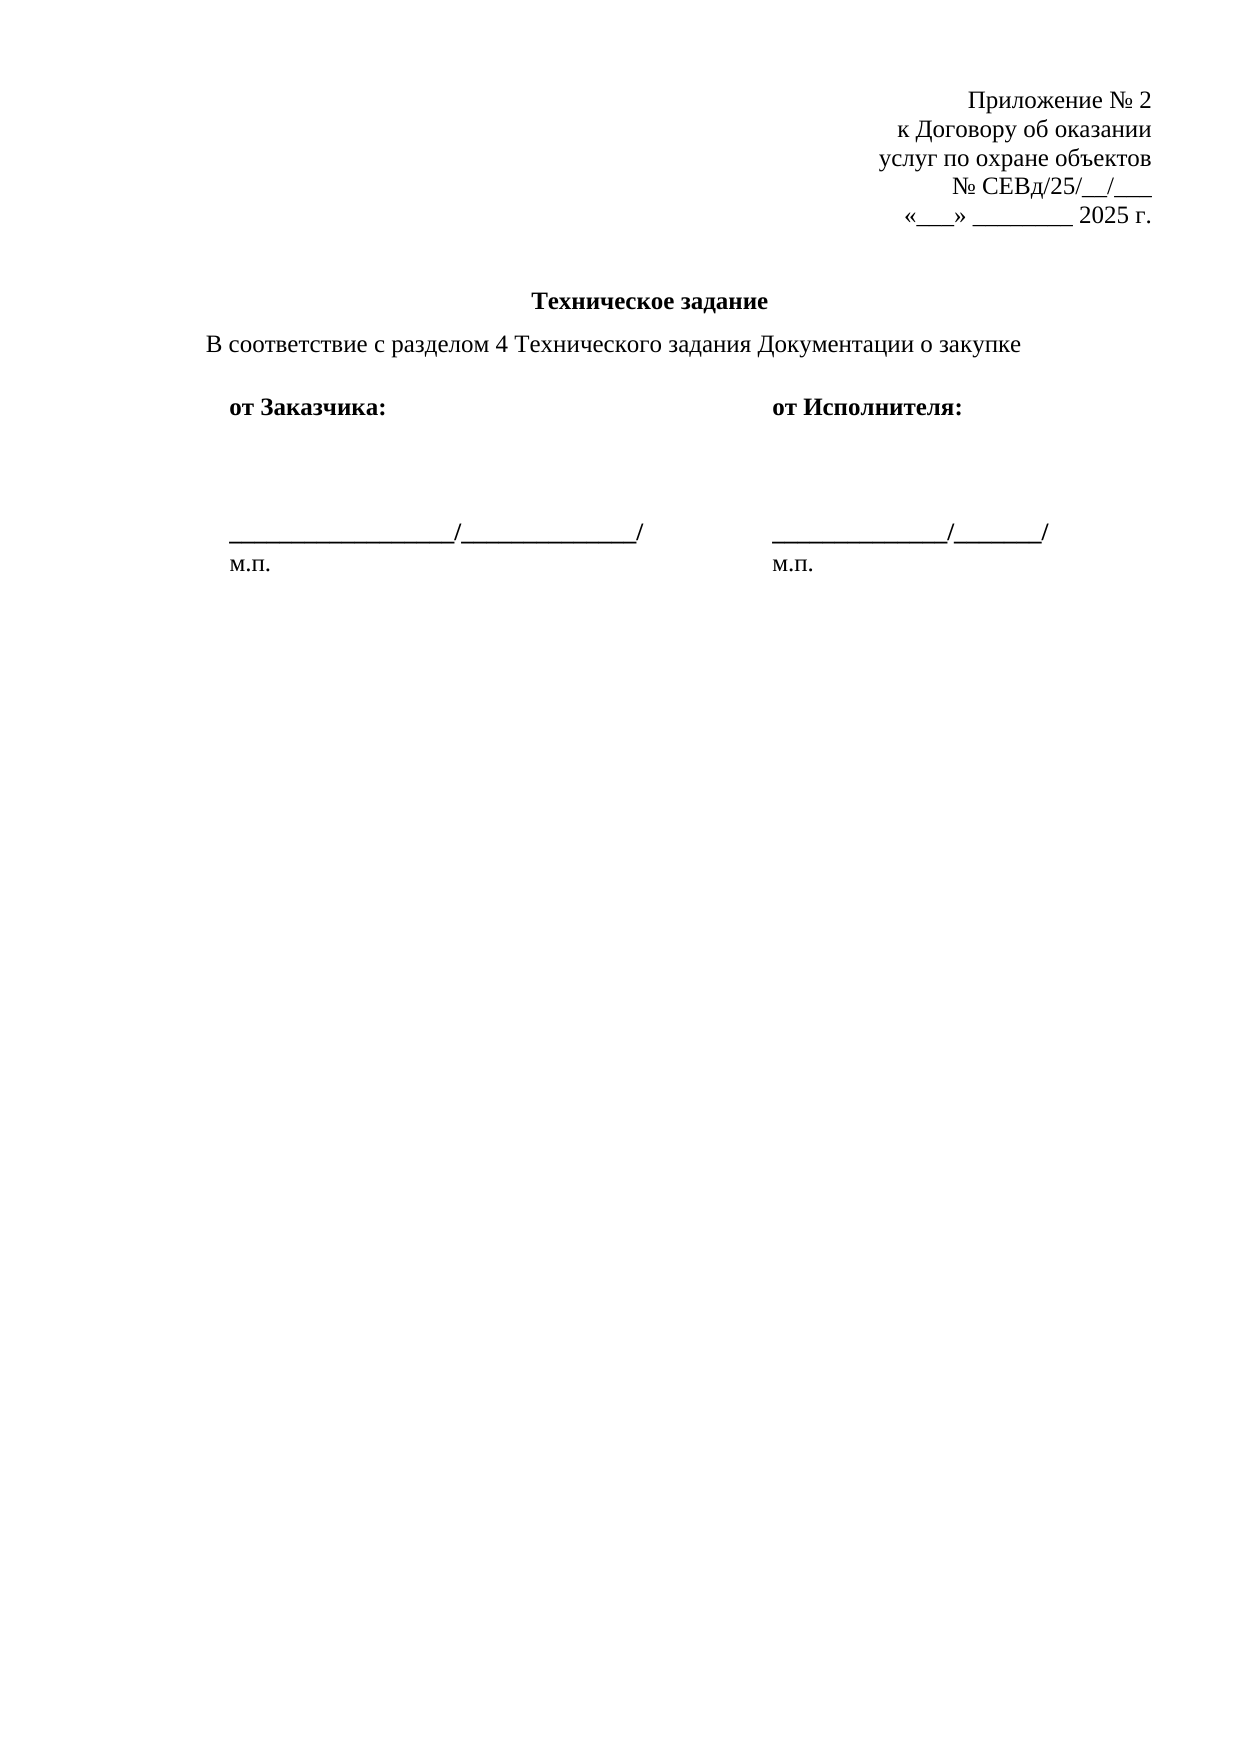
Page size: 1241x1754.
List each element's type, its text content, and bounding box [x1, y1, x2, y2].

text «___» ________ 2025 г. [148, 200, 1152, 229]
text В соответствие с разделом 4 Технического задания Документации о закупке [148, 328, 1152, 359]
table_header от Заказчика: __________________/______________/ м.п. [218, 390, 761, 578]
text № СЕВд/25/__/___ [148, 171, 1152, 200]
text услуг по охране объектов [148, 143, 1152, 171]
table_header от Исполнителя: ______________/_______/ м.п. [761, 390, 1215, 578]
text Приложение № 2 [148, 85, 1152, 114]
text к Договору об оказании [148, 114, 1152, 143]
text Техническое задание [147, 286, 1152, 315]
